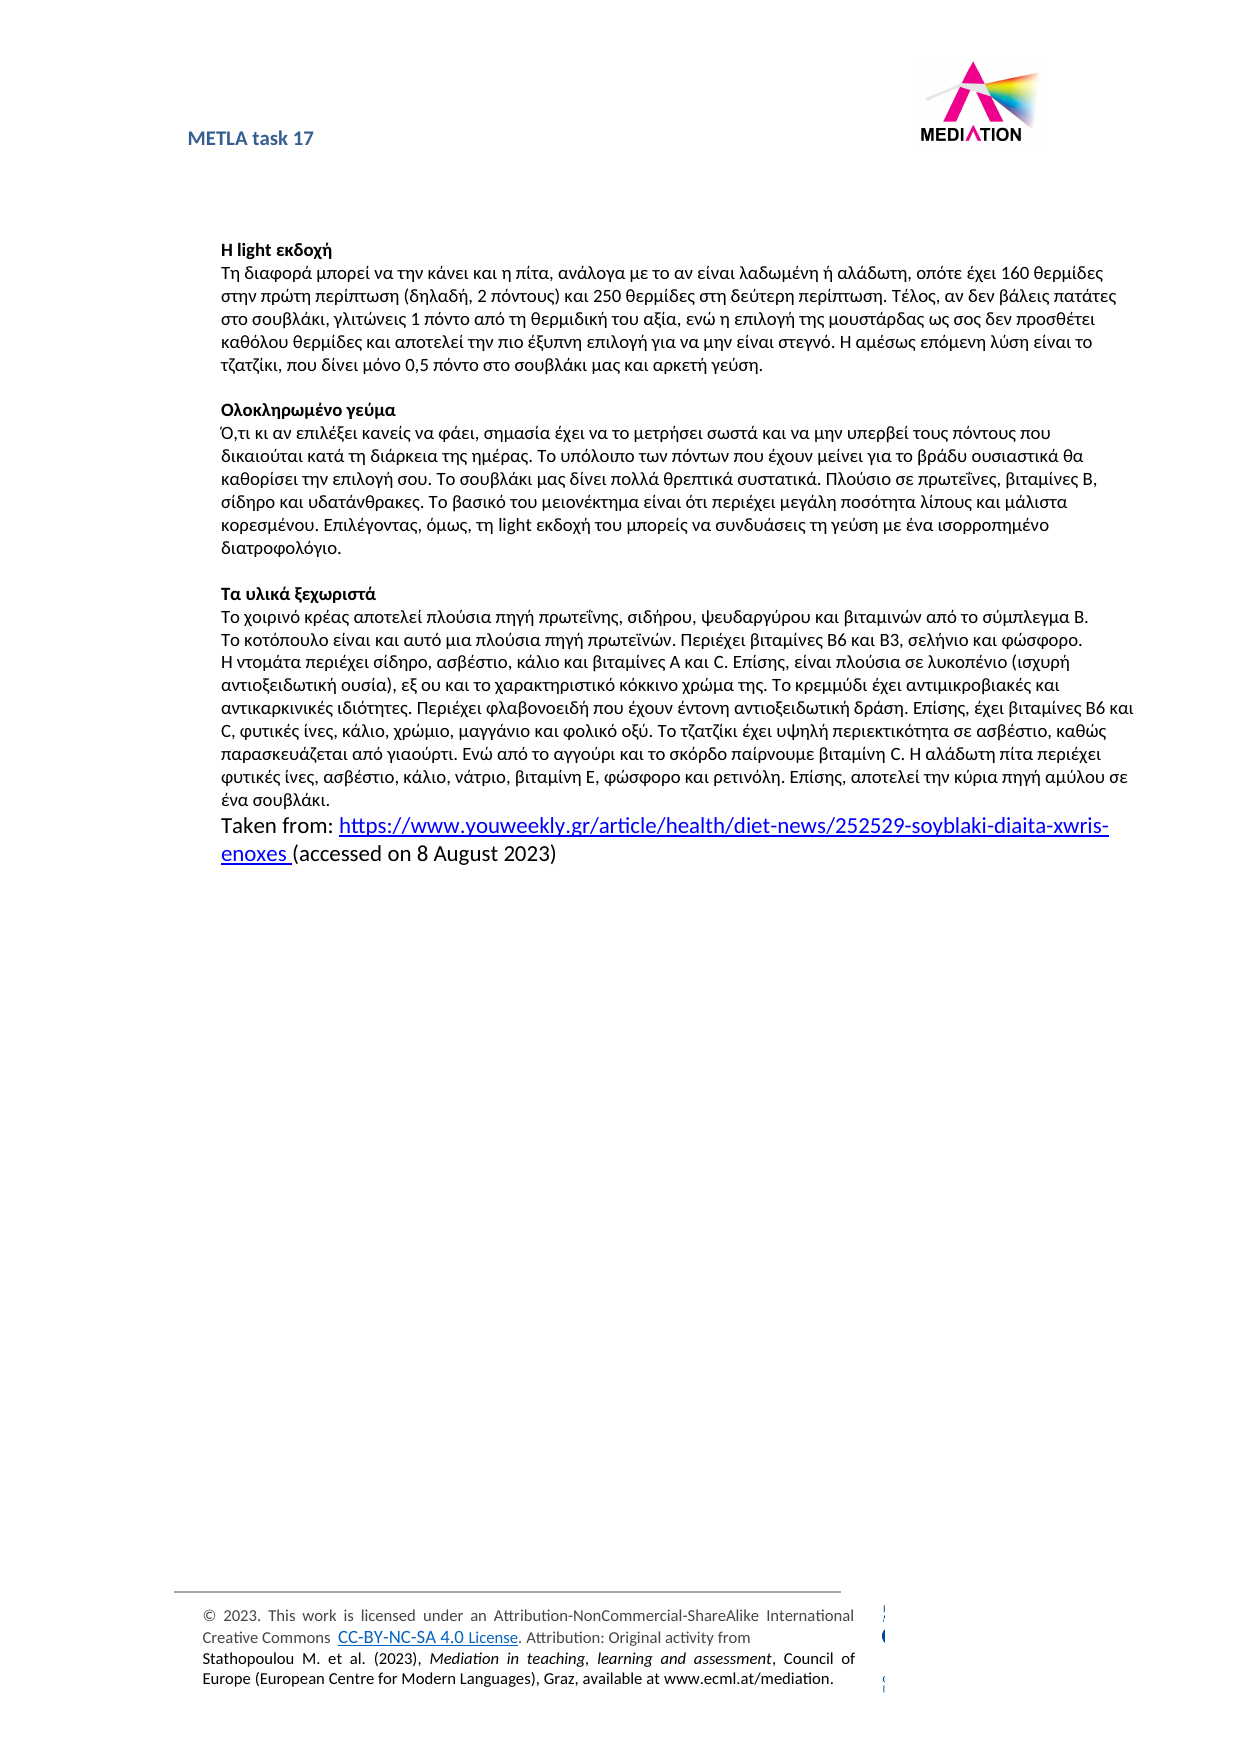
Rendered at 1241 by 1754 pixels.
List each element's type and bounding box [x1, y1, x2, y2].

picture [917, 58, 1044, 146]
picture [881, 1605, 885, 1693]
